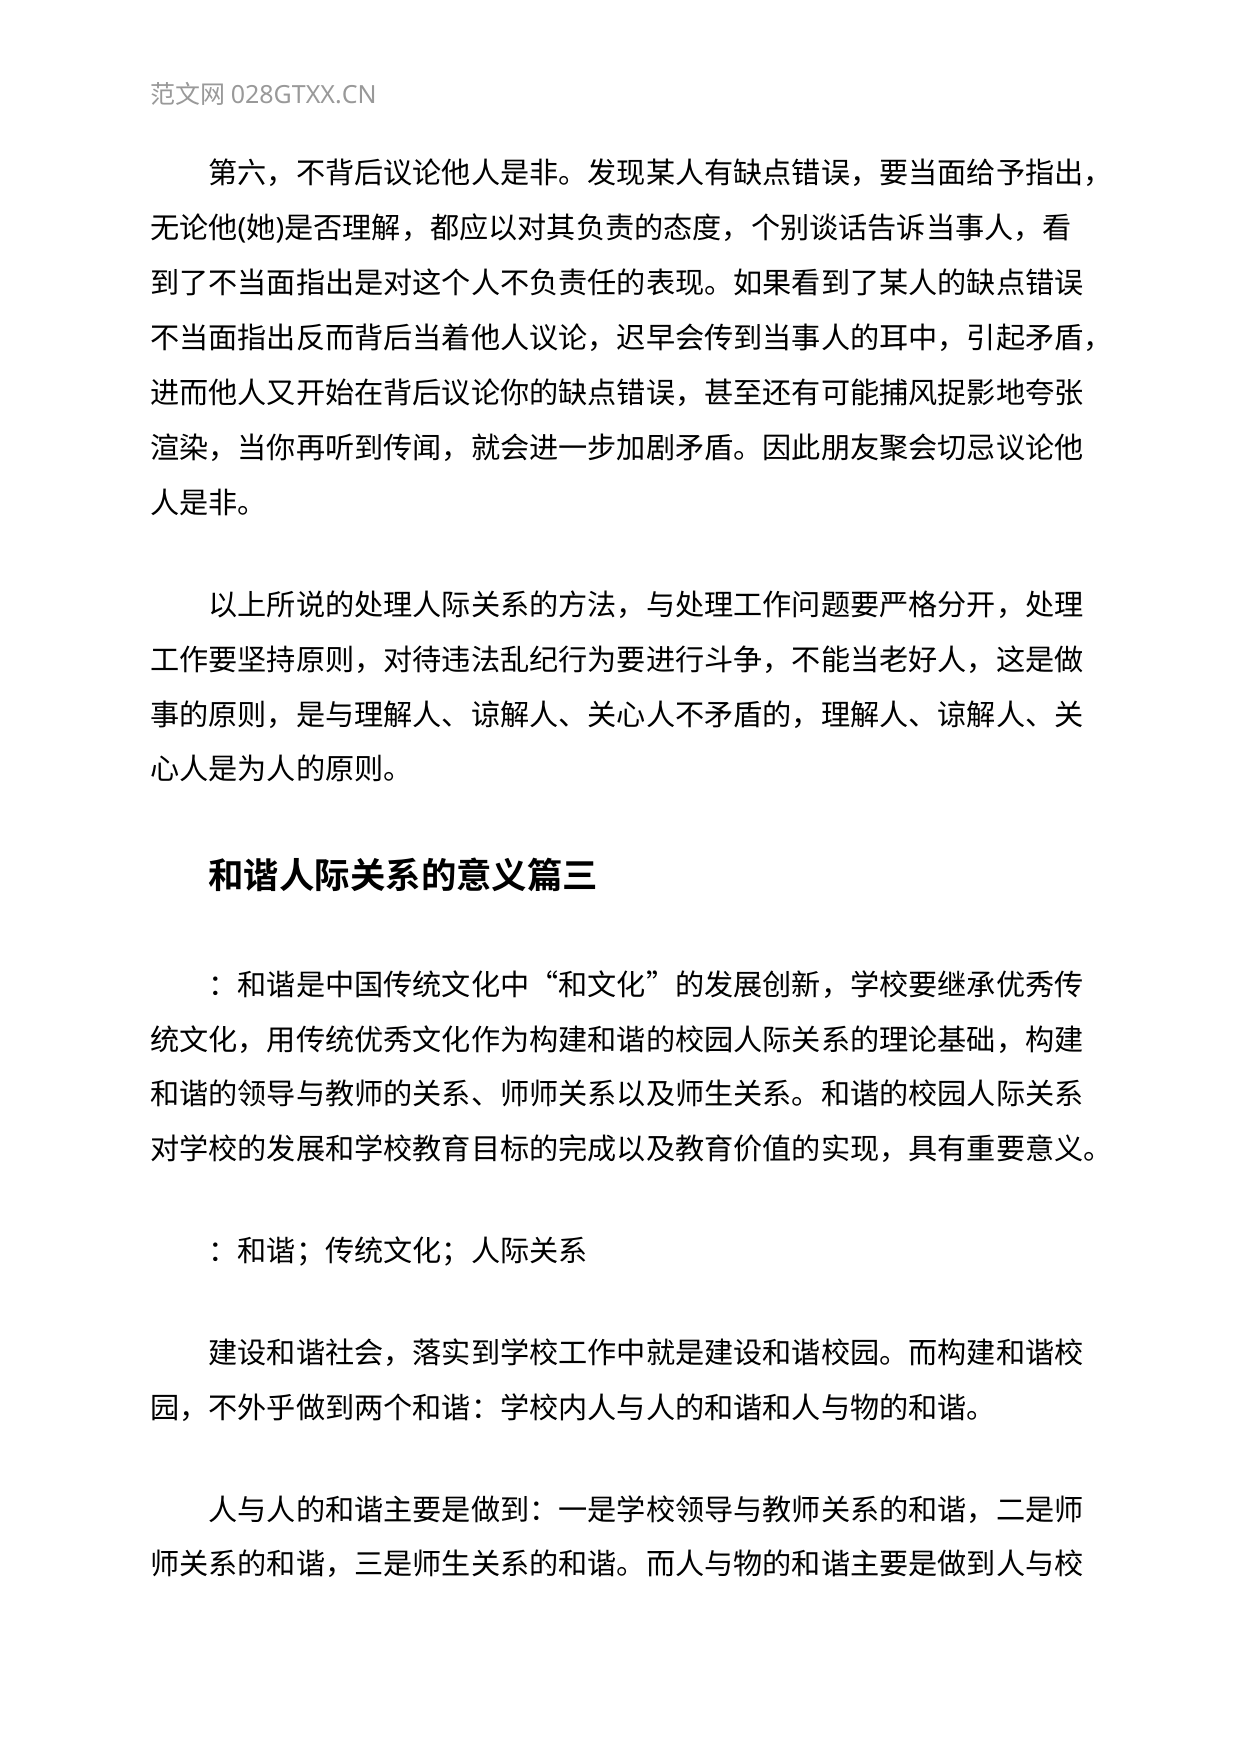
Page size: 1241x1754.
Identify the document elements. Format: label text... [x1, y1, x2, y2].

text 建设和谐社会，落实到学校工作中就是建设和谐校园。而构建和谐校园，不外乎做到两个和谐：学校内人与人的和谐和人与物的和谐。 [150, 1329, 1090, 1427]
text ：和谐是中国传统文化中“和文化”的发展创新，学校要继承优秀传统文化，用传统优秀文化作为构建和谐的校园人际关系的理论基础，构建和谐的领导与教师的关系、师师关系以及师生关系。和谐的校园人际关系对学校的发展和学校教育目标的完成以及教育价值的实现，具有重要意义。 [150, 961, 1090, 1168]
text ：和谐；传统文化；人际关系 [150, 1228, 1090, 1270]
text 以上所说的处理人际关系的方法，与处理工作问题要严格分开，处理工作要坚持原则，对待违法乱纪行为要进行斗争，不能当老好人，这是做事的原则，是与理解人、谅解人、关心人不矛盾的，理解人、谅解人、关心人是为人的原则。 [150, 581, 1090, 788]
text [150, 1486, 1090, 1583]
text 第六，不背后议论他人是非。发现某人有缺点错误，要当面给予指出，无论他(她)是否理解，都应以对其负责的态度，个别谈话告诉当事人，看到了不当面指出是对这个人不负责任的表现。如果看到了某人的缺点错误不当面指出反而背后当着他人议论，迟早会传到当事人的耳中，引起矛盾，进而他人又开始在背后议论你的缺点错误，甚至还有可能捕风捉影地夸张渲染，当你再听到传闻，就会进一步加剧矛盾。因此朋友聚会切忌议论他人是非。 [150, 150, 1090, 522]
text 和谐人际关系的意义篇三 [150, 848, 1090, 899]
